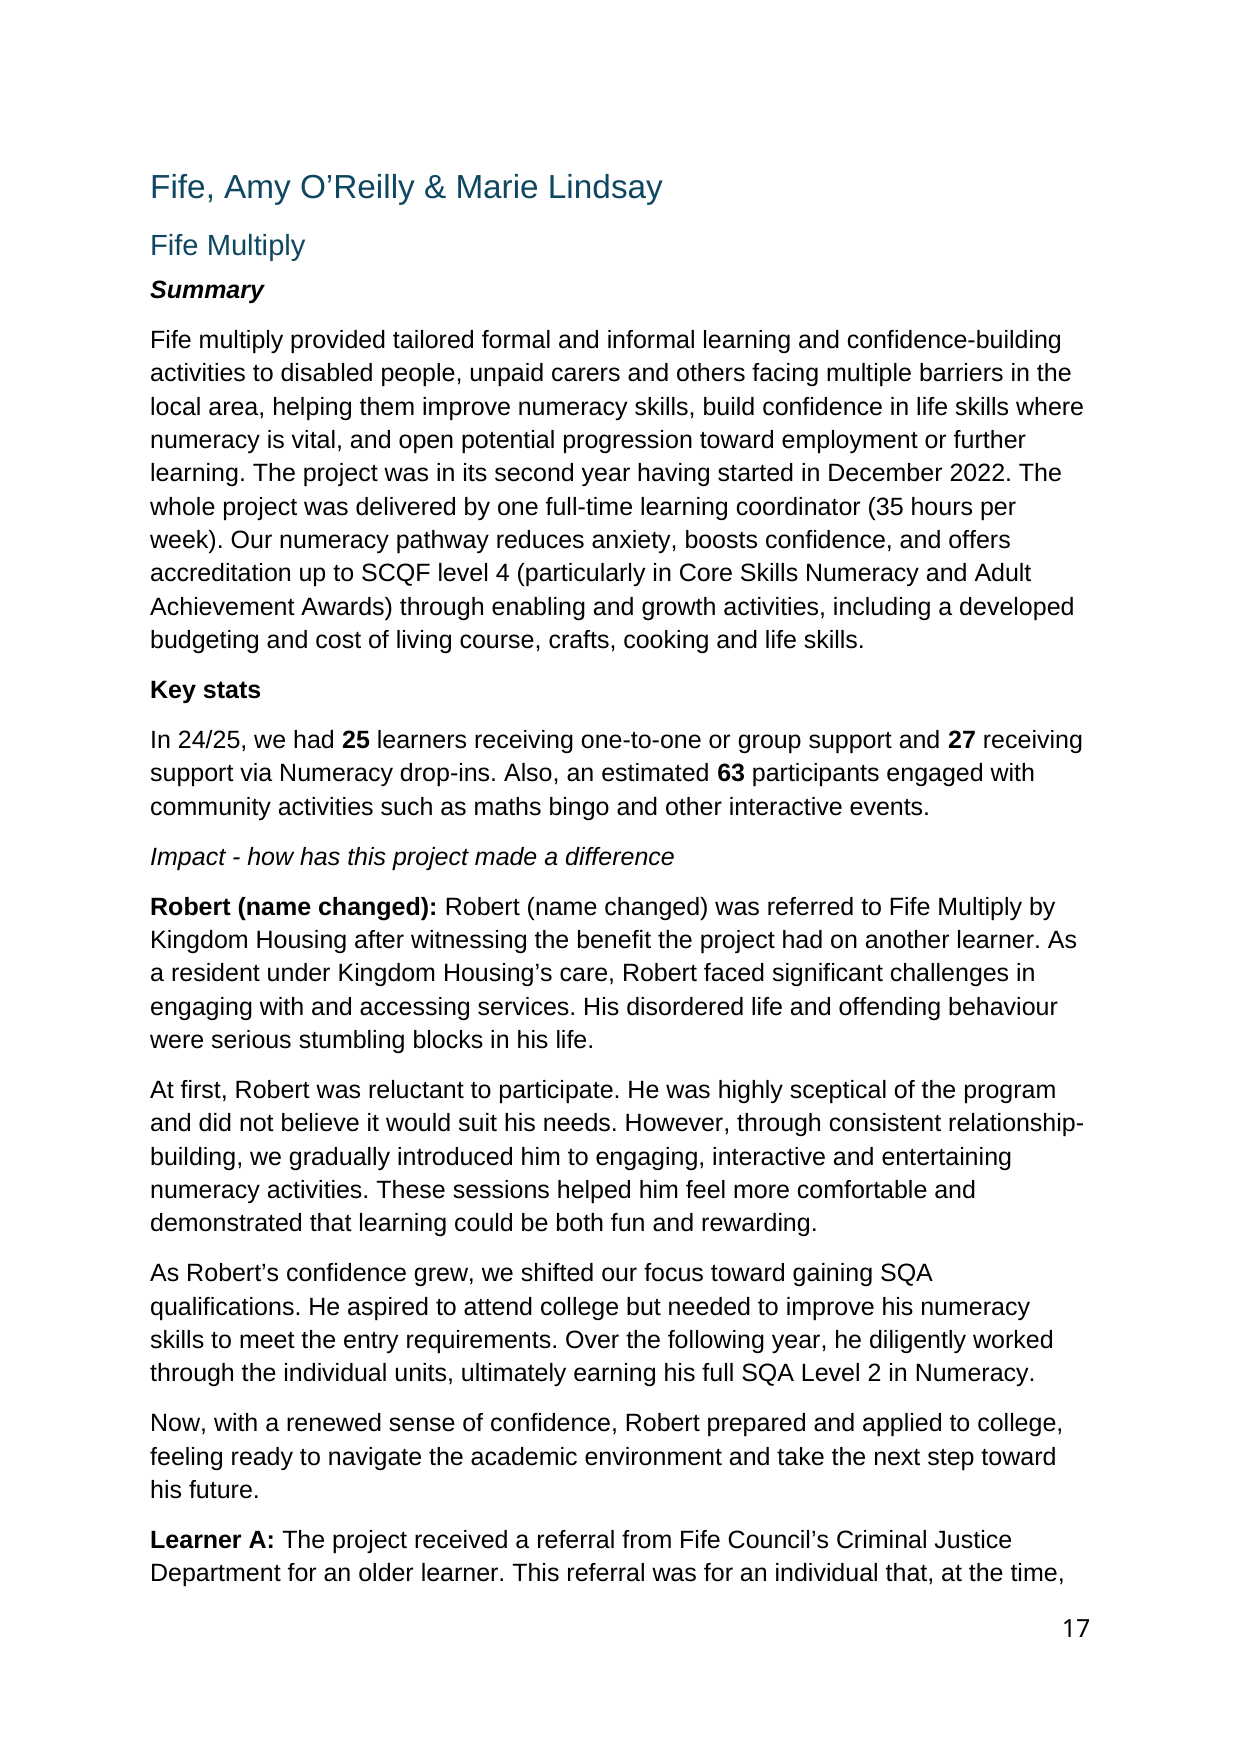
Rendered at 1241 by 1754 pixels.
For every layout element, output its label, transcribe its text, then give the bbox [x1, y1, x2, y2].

text Robert (name changed): Robert (name changed) was referred to Fife Multiply by Kingdom Housing after witnessing the benefit the project had on another learner. As a resident under Kingdom Housing’s care, Robert faced significant challenges in engaging with and accessing services. His disordered life and offending behaviour were serious stumbling blocks in his life. [150, 892, 1090, 1054]
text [150, 1525, 1090, 1587]
subtitle Fife, Amy O’Reilly & Marie Lindsay [150, 167, 1090, 205]
subtitle Fife Multiply [150, 228, 1090, 261]
text Fife multiply provided tailored formal and informal learning and confidence-building activities to disabled people, unpaid carers and others facing multiple barriers in the local area, helping them improve numeracy skills, build confidence in life skills where numeracy is vital, and open potential progression toward employment or further learning. The project was in its second year having started in December 2022. The whole project was delivered by one full-time learning coordinator (35 hours per week). Our numeracy pathway reduces anxiety, boosts confidence, and offers accreditation up to SCQF level 4 (particularly in Core Skills Numeracy and Adult Achievement Awards) through enabling and growth activities, including a developed budgeting and cost of living course, crafts, cooking and life skills. [150, 325, 1090, 654]
text At first, Robert was reluctant to participate. He was highly sceptical of the program and did not believe it would suit his needs. However, through consistent relationship-building, we gradually introduced him to engaging, interactive and entertaining numeracy activities. These sessions helped him feel more comfortable and demonstrated that learning could be both fun and rewarding. [150, 1075, 1090, 1237]
text In 24/25, we had 25 learners receiving one-to-one or group support and 27 receiving support via Numeracy drop-ins. Also, an estimated 63 participants engaged with community activities such as maths bingo and other interactive events. [150, 725, 1090, 821]
text Summary [150, 275, 1090, 304]
text Key stats [150, 675, 1090, 704]
text As Robert’s confidence grew, we shifted our focus toward gaining SQA qualifications. He aspired to attend college but needed to improve his numeracy skills to meet the entry requirements. Over the following year, he diligently worked through the individual units, ultimately earning his full SQA Level 2 in Numeracy. [150, 1258, 1090, 1387]
text Now, with a renewed sense of confidence, Robert prepared and applied to college, feeling ready to navigate the academic environment and take the next step toward his future. [150, 1408, 1090, 1504]
text Impact - how has this project made a difference [150, 842, 1090, 871]
